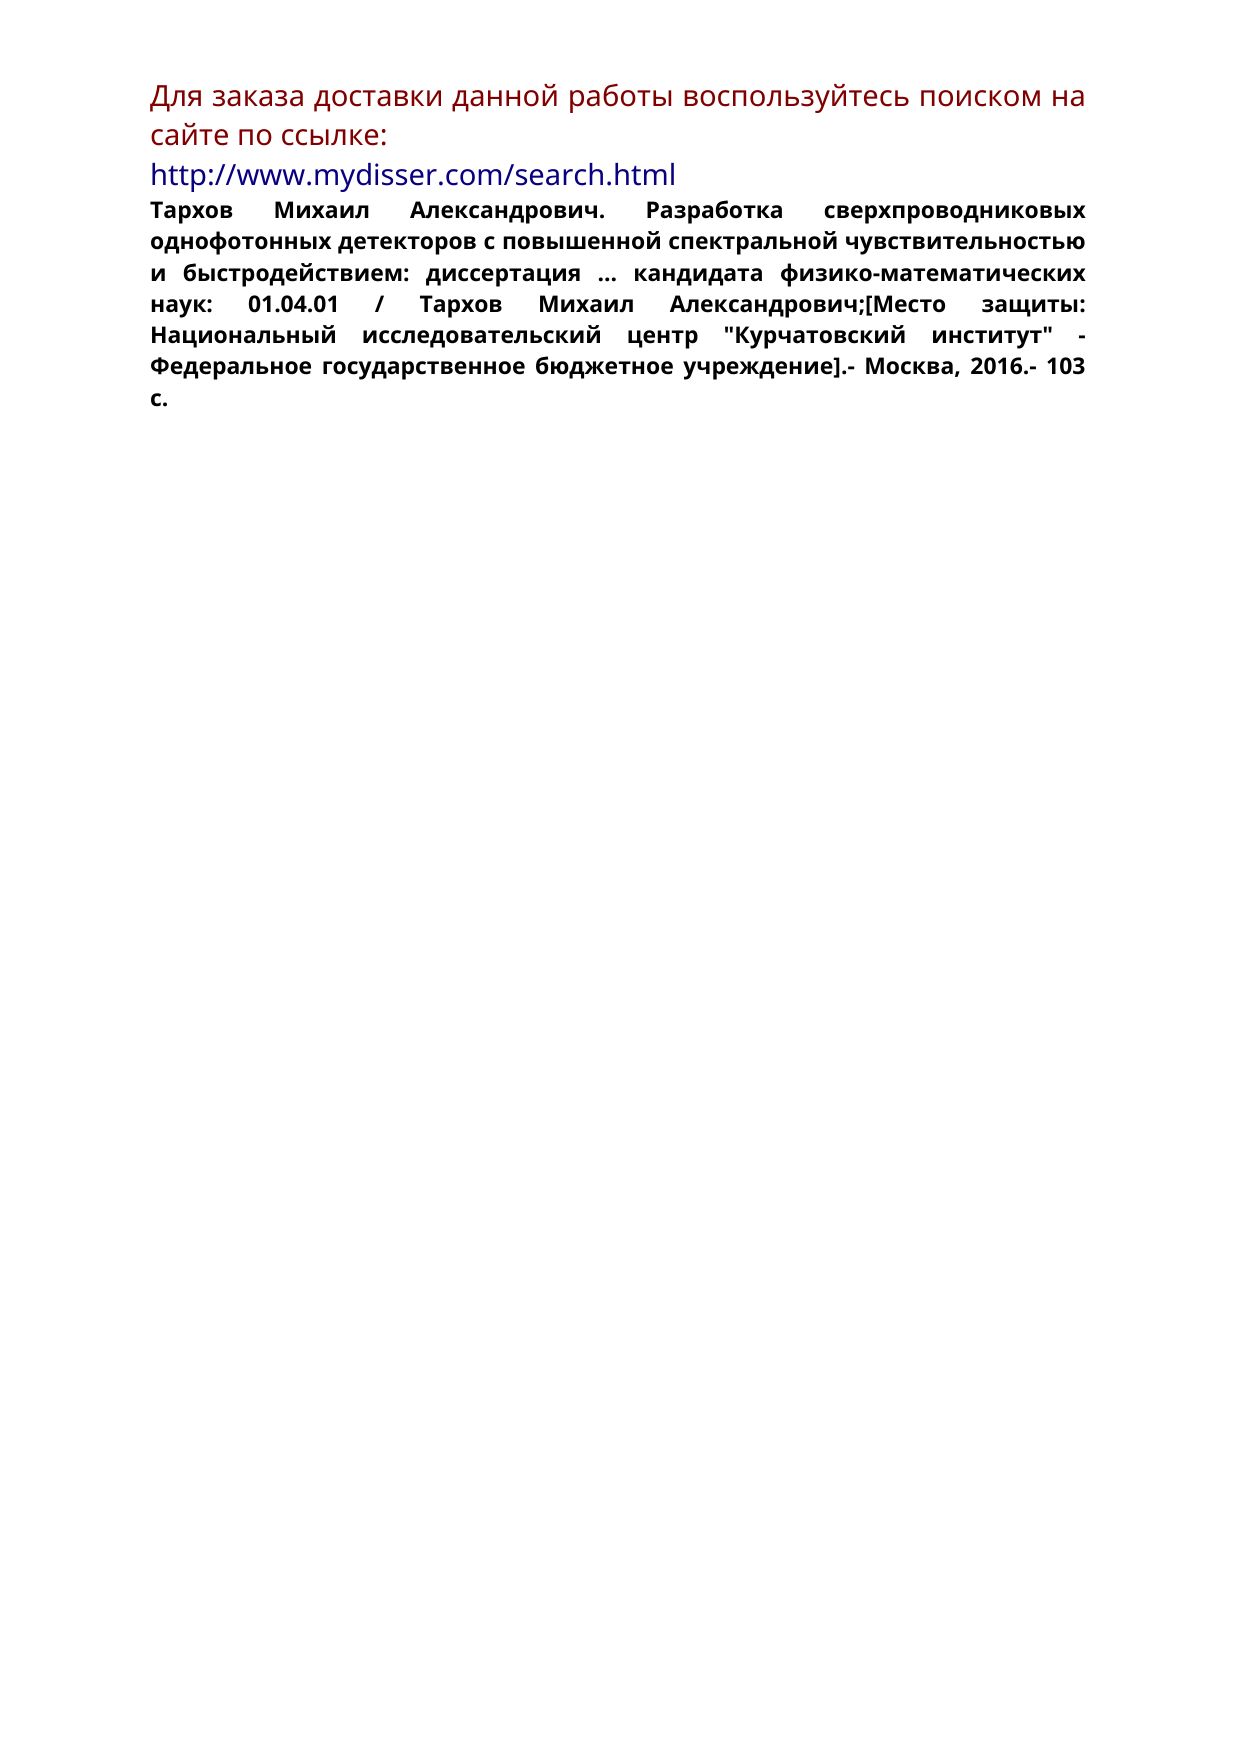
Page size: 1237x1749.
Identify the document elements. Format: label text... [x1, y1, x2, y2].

text Тархов Михаил Александрович. Разработка сверхпроводниковых однофотонных детекторов с повышенной спектральной чувствительностью и быстродействием: диссертация ... кандидата физико-математических наук: 01.04.01 / Тархов Михаил Александрович;[Место защиты: Национальный исследовательский центр "Курчатовский институт" - Федеральное государственное бюджетное учреждение].- Москва, 2016.- 103 с. [150, 194, 1086, 413]
